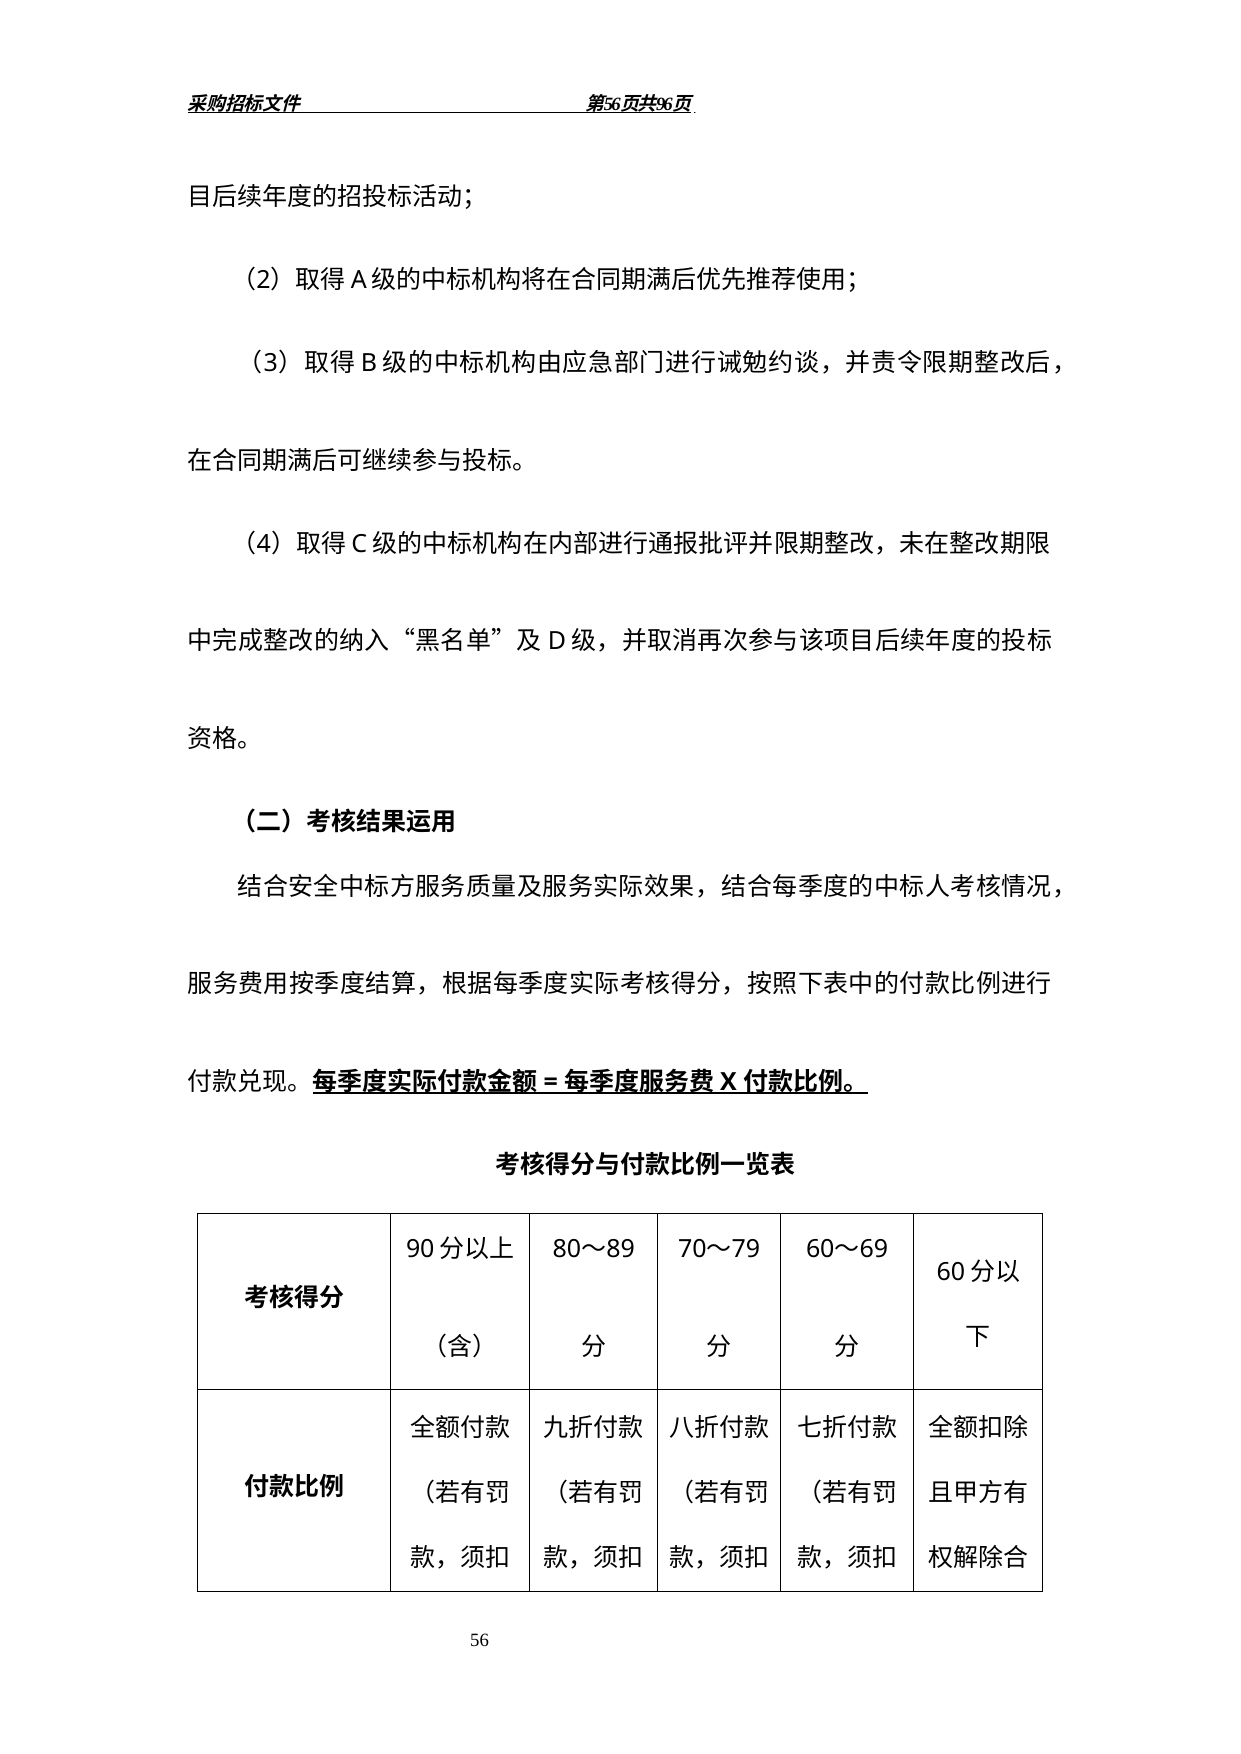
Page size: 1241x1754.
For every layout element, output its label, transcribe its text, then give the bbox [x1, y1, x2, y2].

text 考核得分与付款比例一览表 [187, 1130, 1053, 1195]
text （2）取得A级的中标机构将在合同期满后优先推荐使用； [187, 245, 1053, 310]
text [187, 162, 1053, 227]
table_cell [530, 1390, 657, 1591]
table_header 60～69分 [781, 1214, 913, 1389]
table_header 60分以下 [914, 1214, 1042, 1389]
text （3）取得B级的中标机构由应急部门进行诫勉约谈，并责令限期整改后，在合同期满后可继续参与投标。 [187, 328, 1053, 491]
text 结合安全中标方服务质量及服务实际效果，结合每季度的中标人考核情况，服务费用按季度结算，根据每季度实际考核得分，按照下表中的付款比例进行付款兑现。每季度实际付款金额 = 每季度服务费 X 付款比例。 [187, 852, 1053, 1112]
text （二）考核结果运用 [231, 787, 1053, 852]
table_header 70～79分 [658, 1214, 780, 1389]
table_header 90分以上（含） [391, 1214, 529, 1389]
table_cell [391, 1390, 529, 1591]
table_header 考核得分 [198, 1214, 390, 1389]
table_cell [658, 1390, 780, 1591]
table_cell 付款比例 [198, 1390, 390, 1591]
table_cell 全额扣除且甲方有权解除合同 [914, 1390, 1042, 1591]
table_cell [781, 1390, 913, 1591]
text （4）取得C级的中标机构在内部进行通报批评并限期整改，未在整改期限中完成整改的纳入“黑名单”及D级，并取消再次参与该项目后续年度的投标资格。 [187, 509, 1053, 769]
table_header 80～89分 [530, 1214, 657, 1389]
